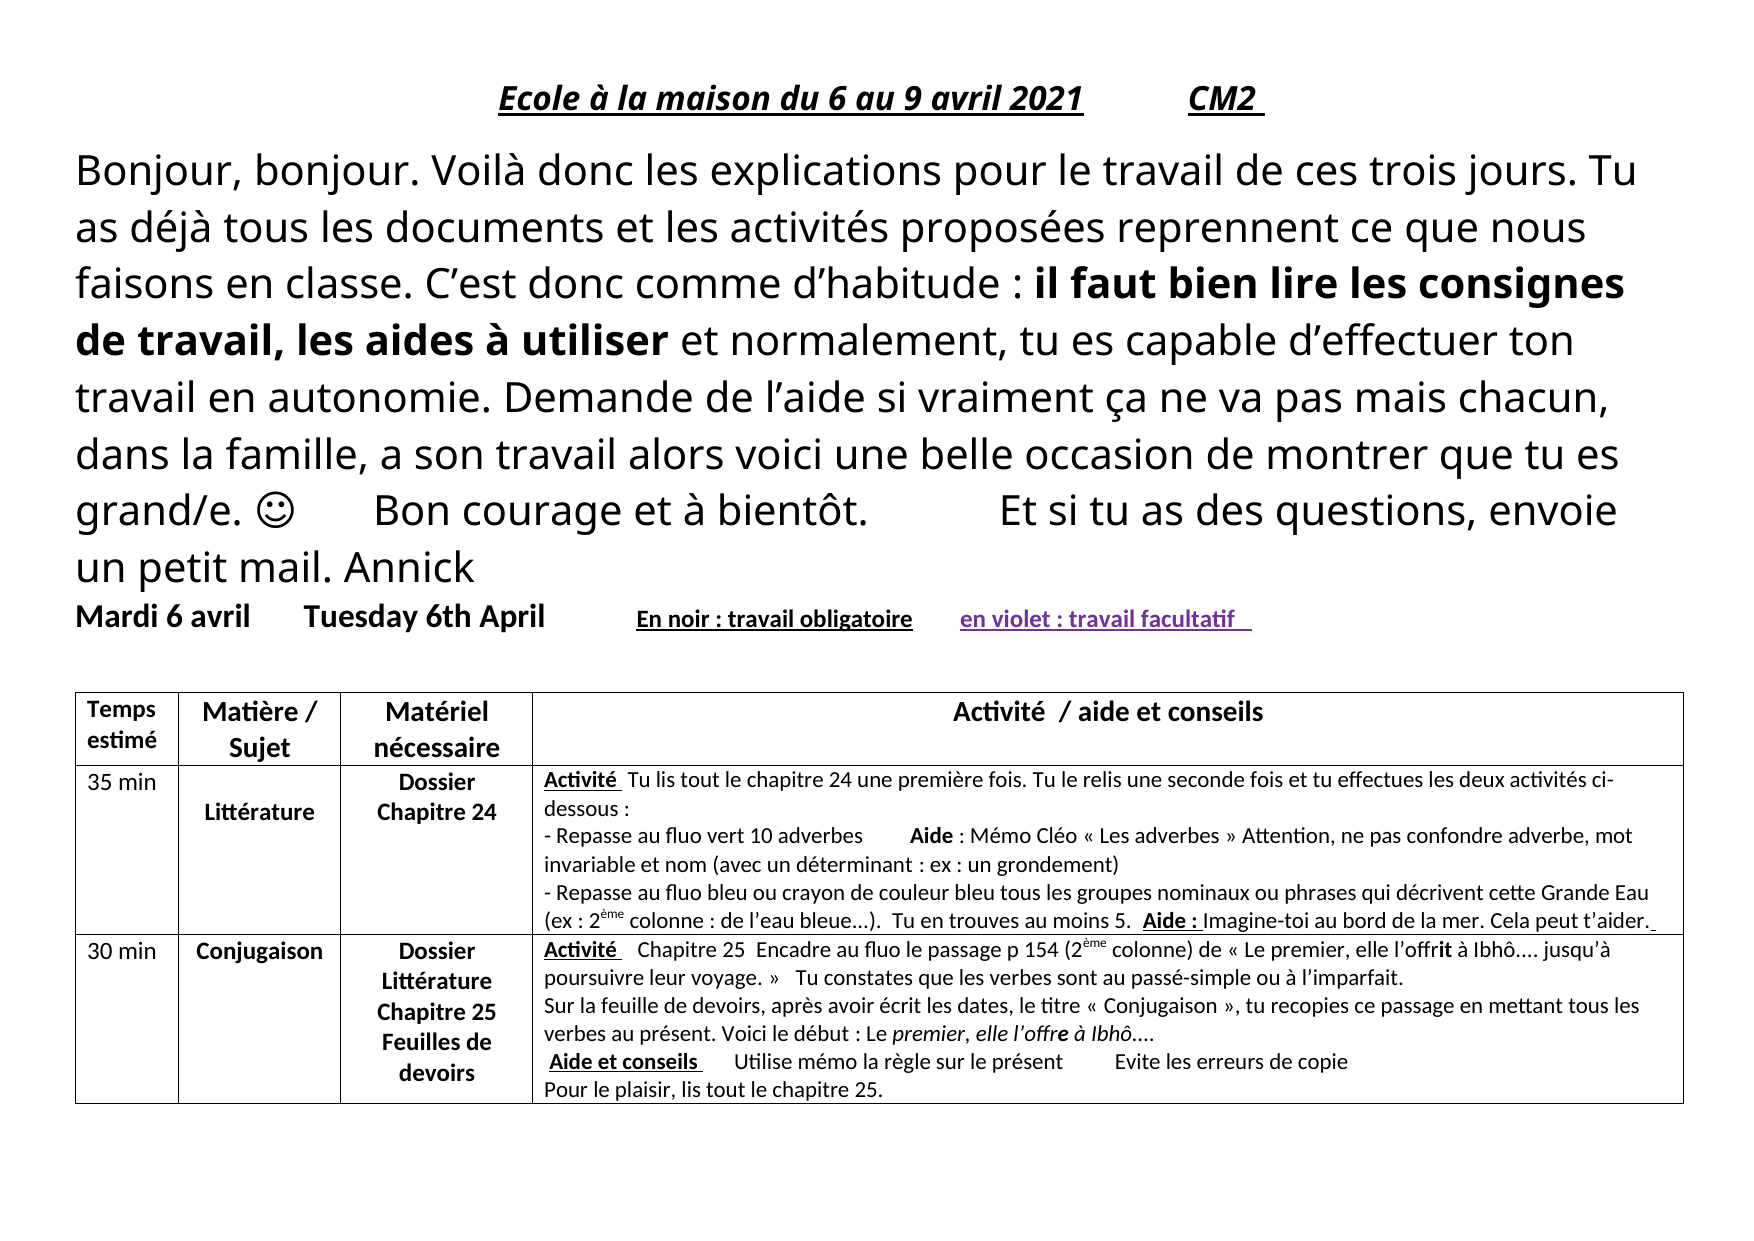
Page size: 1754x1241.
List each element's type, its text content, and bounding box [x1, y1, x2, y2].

table_cell 35 min [76, 766, 178, 934]
table_cell Littérature [179, 766, 340, 934]
table_cell Conjugaison [179, 935, 340, 1103]
table_cell Activité Chapitre 25 Encadre au fluo le passage p 154 (2ème colonne) de « Le premier, elle l’offrit à Ibhô.... jusqu’à poursuivre leur voyage. » Tu constates que les verbes sont au passé-simple ou à l’imparfait. Sur la feuille de devoirs, après avoir écrit les dates, le titre « Conjugaison », tu recopies ce passage en mettant tous les verbes au présent. Voici le début : Le premier, elle l’offre à Ibhô.... Aide et conseils Utilise mémo la règle sur le présent Evite les erreurs de copie Pour le plaisir, lis tout le chapitre 25. [533, 935, 1683, 1103]
text Ecole à la maison du 6 au 9 avril 2021 CM2 [75, 75, 1679, 120]
table_header Matière / Sujet [179, 693, 340, 764]
table_header Temps estimé [76, 693, 178, 764]
text Bonjour, bonjour. Voilà donc les explications pour le travail de ces trois jours. Tu as déjà tous les documents et les activités proposées reprennent ce que nous faisons en classe. C’est donc comme d’habitude : il faut bien lire les consignes de travail, les aides à utiliser et normalement, tu es capable d’effectuer ton travail en autonomie. Demande de l’aide si vraiment ça ne va pas mais chacun, dans la famille, a son travail alors voici une belle occasion de montrer que tu es grand/e. ☺ Bon courage et à bientôt. Et si tu as des questions, envoie un petit mail. Annick [75, 141, 1679, 595]
table_header Activité / aide et conseils [533, 693, 1683, 764]
table_cell Dossier Chapitre 24 [341, 766, 532, 934]
table_cell Activité Tu lis tout le chapitre 24 une première fois. Tu le relis une seconde fois et tu effectues les deux activités ci-dessous : - Repasse au fluo vert 10 adverbes Aide : Mémo Cléo « Les adverbes » Attention, ne pas confondre adverbe, mot invariable et nom (avec un déterminant : ex : un grondement) - Repasse au fluo bleu ou crayon de couleur bleu tous les groupes nominaux ou phrases qui décrivent cette Grande Eau (ex : 2ème colonne : de l’eau bleue...). Tu en trouves au moins 5. Aide : Imagine-toi au bord de la mer. Cela peut t’aider. [533, 766, 1683, 934]
table_cell Dossier Littérature Chapitre 25 Feuilles de devoirs [341, 935, 532, 1103]
text Mardi 6 avril Tuesday 6th April En noir : travail obligatoire en violet : travail facultatif [75, 595, 1679, 636]
table_header Matériel nécessaire [341, 693, 532, 764]
table_cell 30 min [76, 935, 178, 1103]
